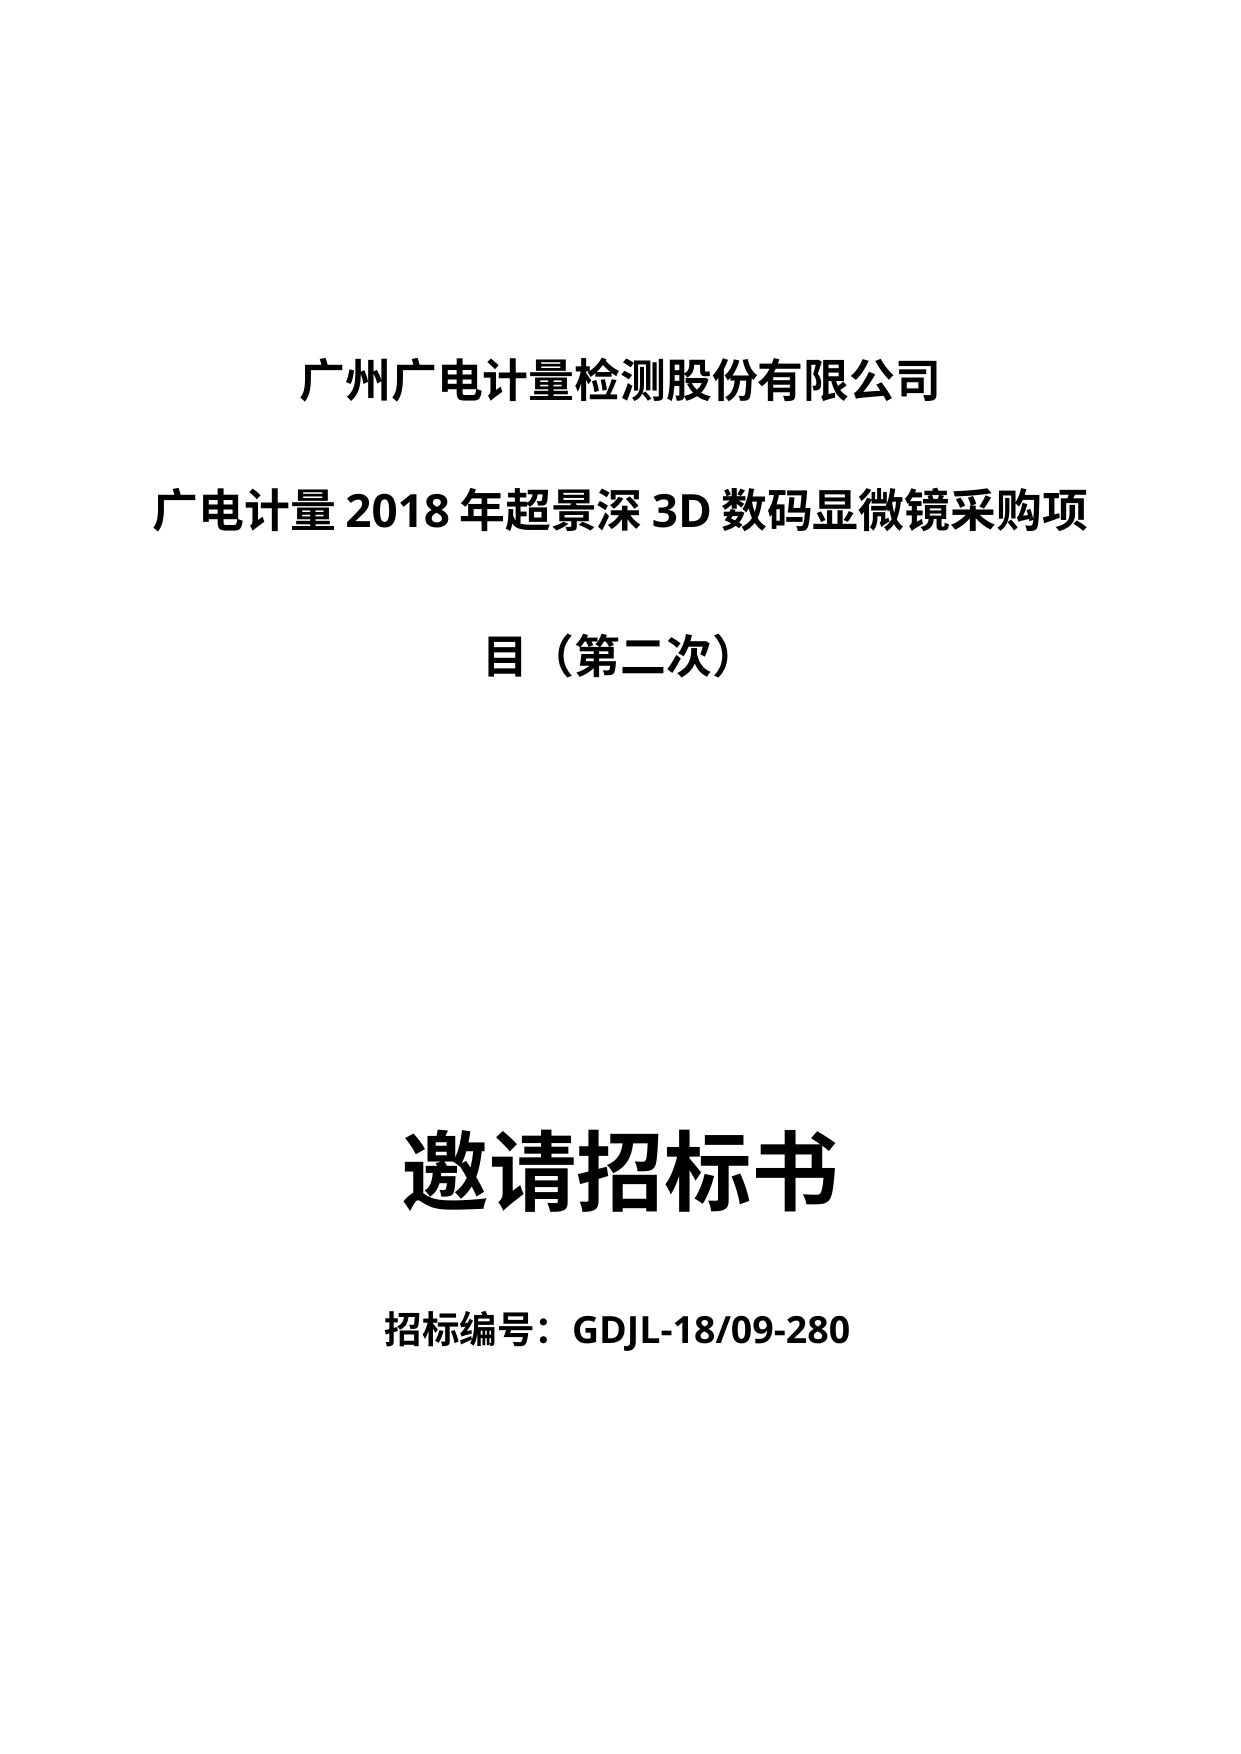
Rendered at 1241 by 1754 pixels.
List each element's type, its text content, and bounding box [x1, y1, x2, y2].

text 招标编号：GDJL-18/09-280 [130, 1295, 1104, 1360]
text 广州广电计量检测股份有限公司 [130, 328, 1110, 426]
text 广电计量2018年超景深3D数码显微镜采购项目（第二次） [130, 459, 1110, 703]
text 邀请招标书 [130, 1101, 1110, 1231]
